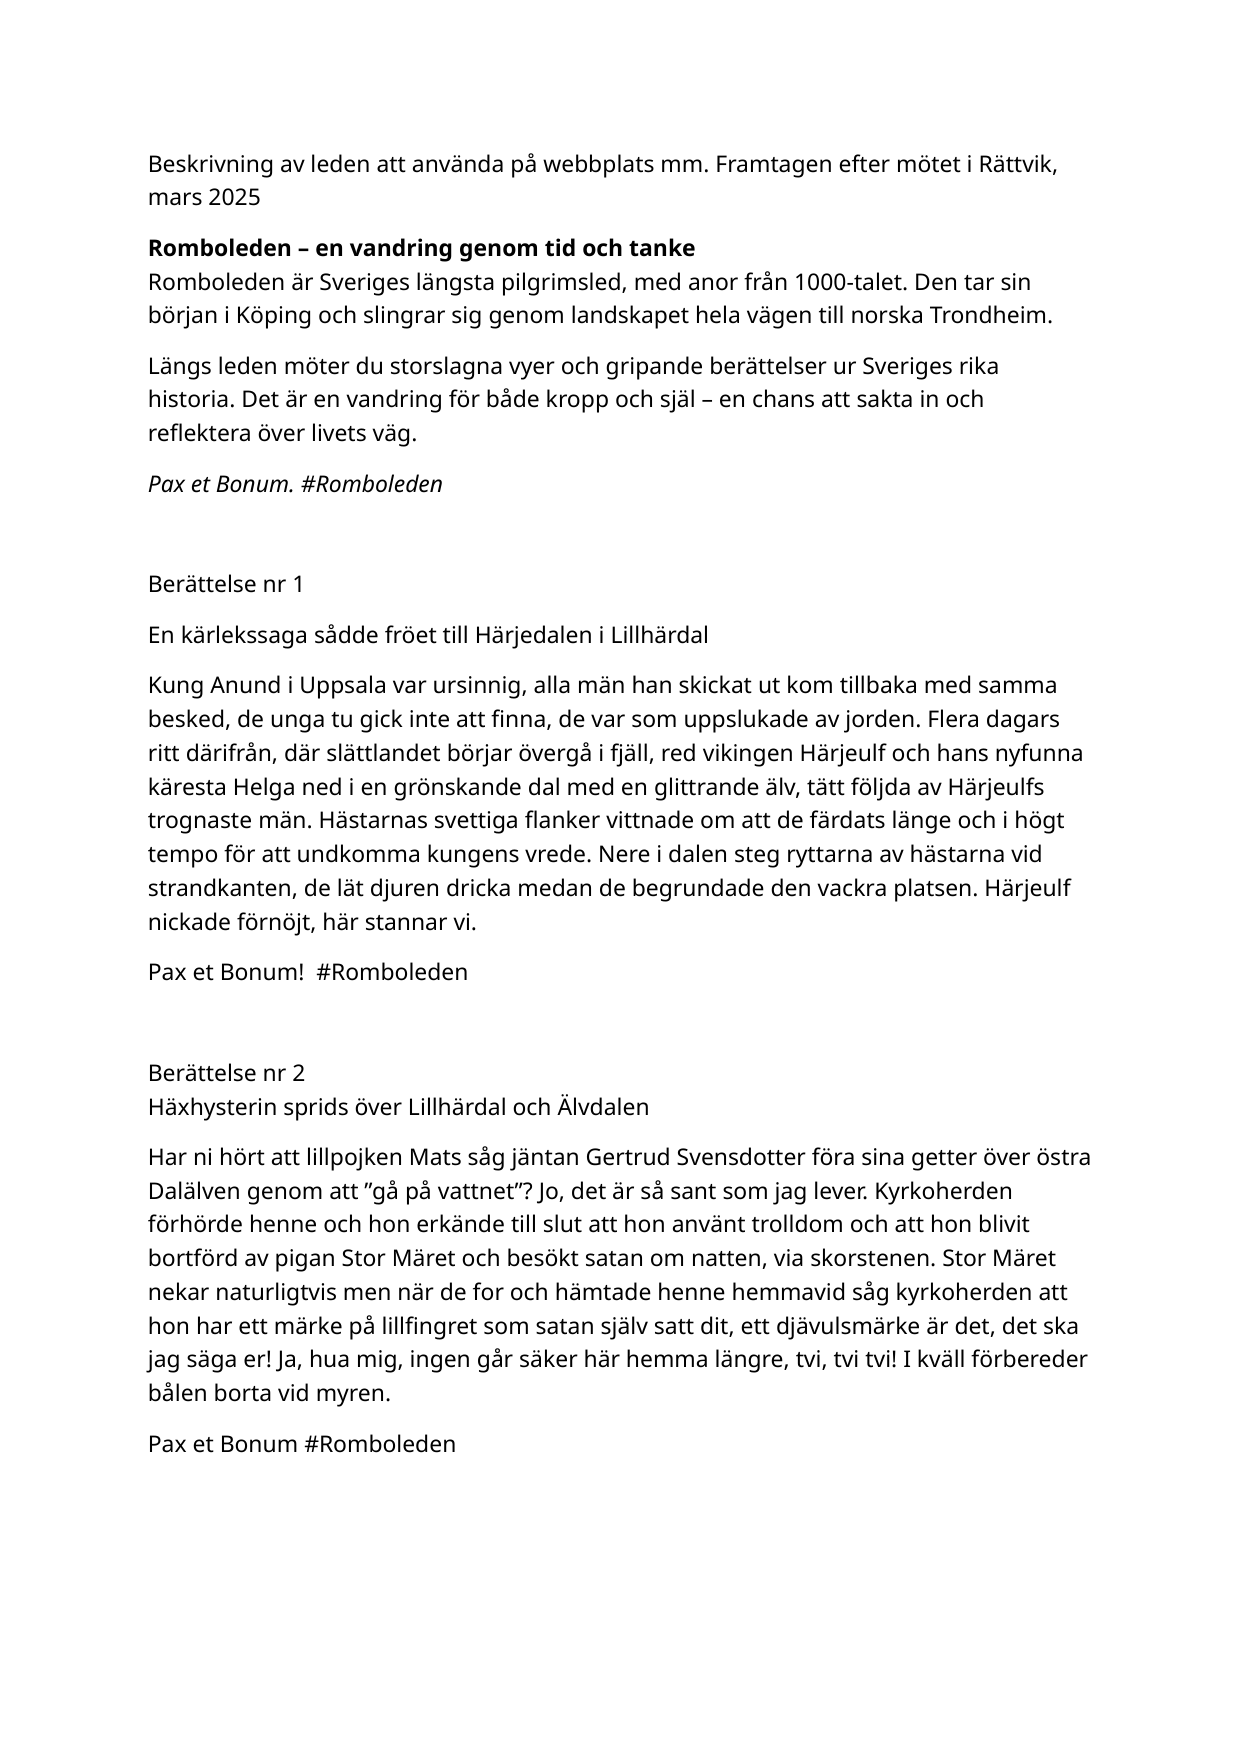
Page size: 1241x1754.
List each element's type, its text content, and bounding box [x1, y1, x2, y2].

text Berättelse nr 2 Häxhysterin sprids över Lillhärdal och Älvdalen [148, 1057, 1093, 1122]
text Längs leden möter du storslagna vyer och gripande berättelser ur Sveriges rika historia. Det är en vandring för både kropp och själ – en chans att sakta in och reflektera över livets väg. [148, 350, 1093, 448]
text Pax et Bonum. #Romboleden [148, 468, 1093, 499]
text Har ni hört att lillpojken Mats såg jäntan Gertrud Svensdotter föra sina getter över östra Dalälven genom att ”gå på vattnet”? Jo, det är så sant som jag lever. Kyrkoherden förhörde henne och hon erkände till slut att hon använt trolldom och att hon blivit bortförd av pigan Stor Märet och besökt satan om natten, via skorstenen. Stor Märet nekar naturligtvis men när de for och hämtade henne hemmavid såg kyrkoherden att hon har ett märke på lillfingret som satan själv satt dit, ett djävulsmärke är det, det ska jag säga er! Ja, hua mig, ingen går säker här hemma längre, tvi, tvi tvi! I kväll förbereder bålen borta vid myren. [148, 1141, 1093, 1408]
text Pax et Bonum! #Romboleden [148, 956, 1093, 987]
text Pax et Bonum #Romboleden [148, 1428, 1093, 1459]
text En kärlekssaga sådde fröet till Härjedalen i Lillhärdal [148, 619, 1093, 650]
text Romboleden – en vandring genom tid och tanke Romboleden är Sveriges längsta pilgrimsled, med anor från 1000-talet. Den tar sin början i Köping och slingrar sig genom landskapet hela vägen till norska Trondheim. [148, 232, 1093, 331]
text Berättelse nr 1 [148, 568, 1093, 600]
text Beskrivning av leden att använda på webbplats mm. Framtagen efter mötet i Rättvik, mars 2025 [148, 148, 1093, 213]
text Kung Anund i Uppsala var ursinnig, alla män han skickat ut kom tillbaka med samma besked, de unga tu gick inte att finna, de var som uppslukade av jorden. Flera dagars ritt därifrån, där slättlandet börjar övergå i fjäll, red vikingen Härjeulf och hans nyfunna käresta Helga ned i en grönskande dal med en glittrande älv, tätt följda av Härjeulfs trognaste män. Hästarnas svettiga flanker vittnade om att de färdats länge och i högt tempo för att undkomma kungens vrede. Nere i dalen steg ryttarna av hästarna vid strandkanten, de lät djuren dricka medan de begrundade den vackra platsen. Härjeulf nickade förnöjt, här stannar vi. [148, 669, 1093, 937]
